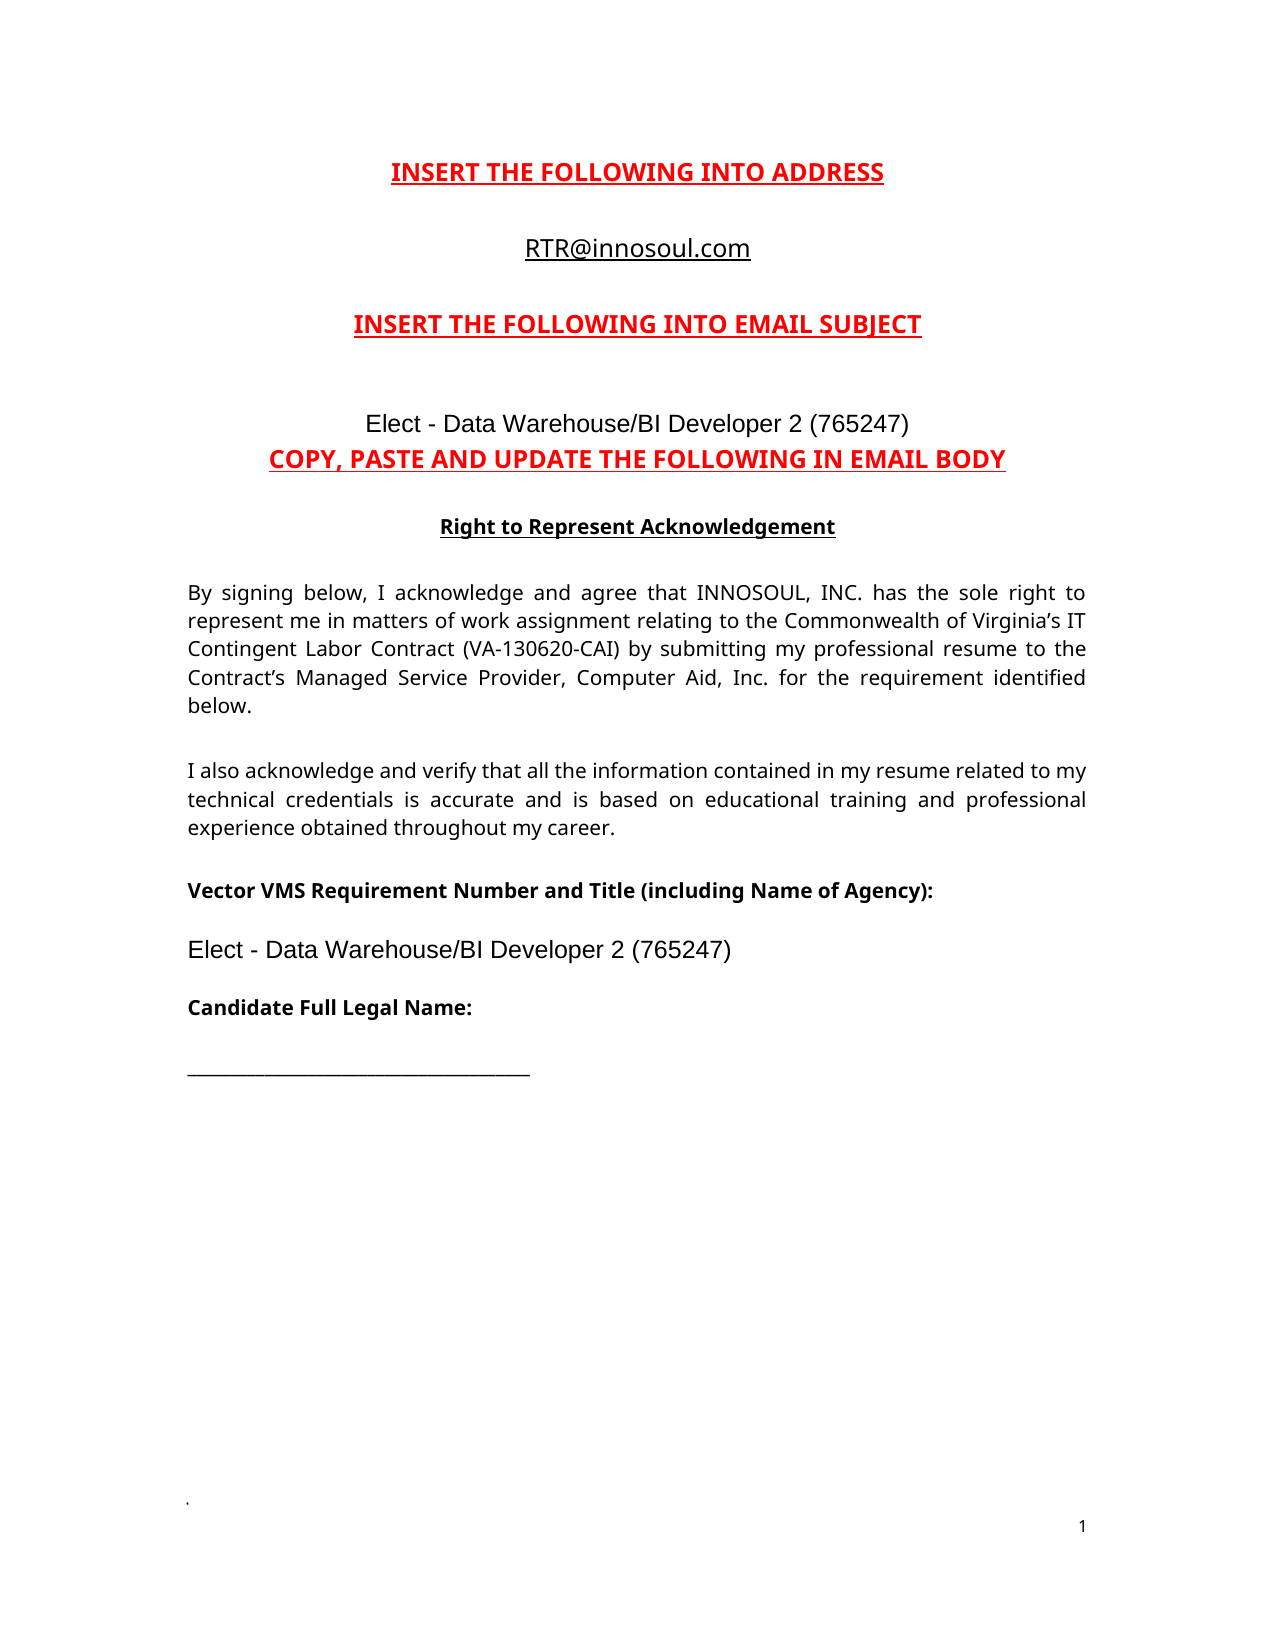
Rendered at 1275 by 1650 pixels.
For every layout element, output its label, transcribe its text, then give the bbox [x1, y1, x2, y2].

text INSERT THE FOLLOWING INTO ADDRESS [187, 154, 1087, 188]
text COPY, PASTE AND UPDATE THE FOLLOWING IN EMAIL BODY [187, 442, 1087, 476]
text Right to Represent Acknowledgement [187, 512, 1087, 541]
text Elect - Data Warehouse/BI Developer 2 (765247) [187, 409, 1087, 437]
text Vector VMS Requirement Number and Title (including Name of Agency): [187, 877, 1087, 905]
text RTR@innosoul.com [187, 231, 1087, 265]
text Elect - Data Warehouse/BI Developer 2 (765247) [187, 934, 1087, 963]
text I also acknowledge and verify that all the information contained in my resume related to my technical credentials is accurate and is based on educational training and professional experience obtained throughout my career. [187, 757, 1087, 842]
text ________________________________________ [187, 1051, 1087, 1079]
text Candidate Full Legal Name: [187, 993, 1087, 1021]
text By signing below, I acknowledge and agree that INNOSOUL, INC. has the sole right to represent me in matters of work assignment relating to the Commonwealth of Virginia’s IT Contingent Labor Contract (VA-130620-CAI) by submitting my professional resume to the Contract’s Managed Service Provider, Computer Aid, Inc. for the requirement identified below. [187, 578, 1087, 720]
text INSERT THE FOLLOWING INTO EMAIL SUBJECT [187, 307, 1087, 341]
